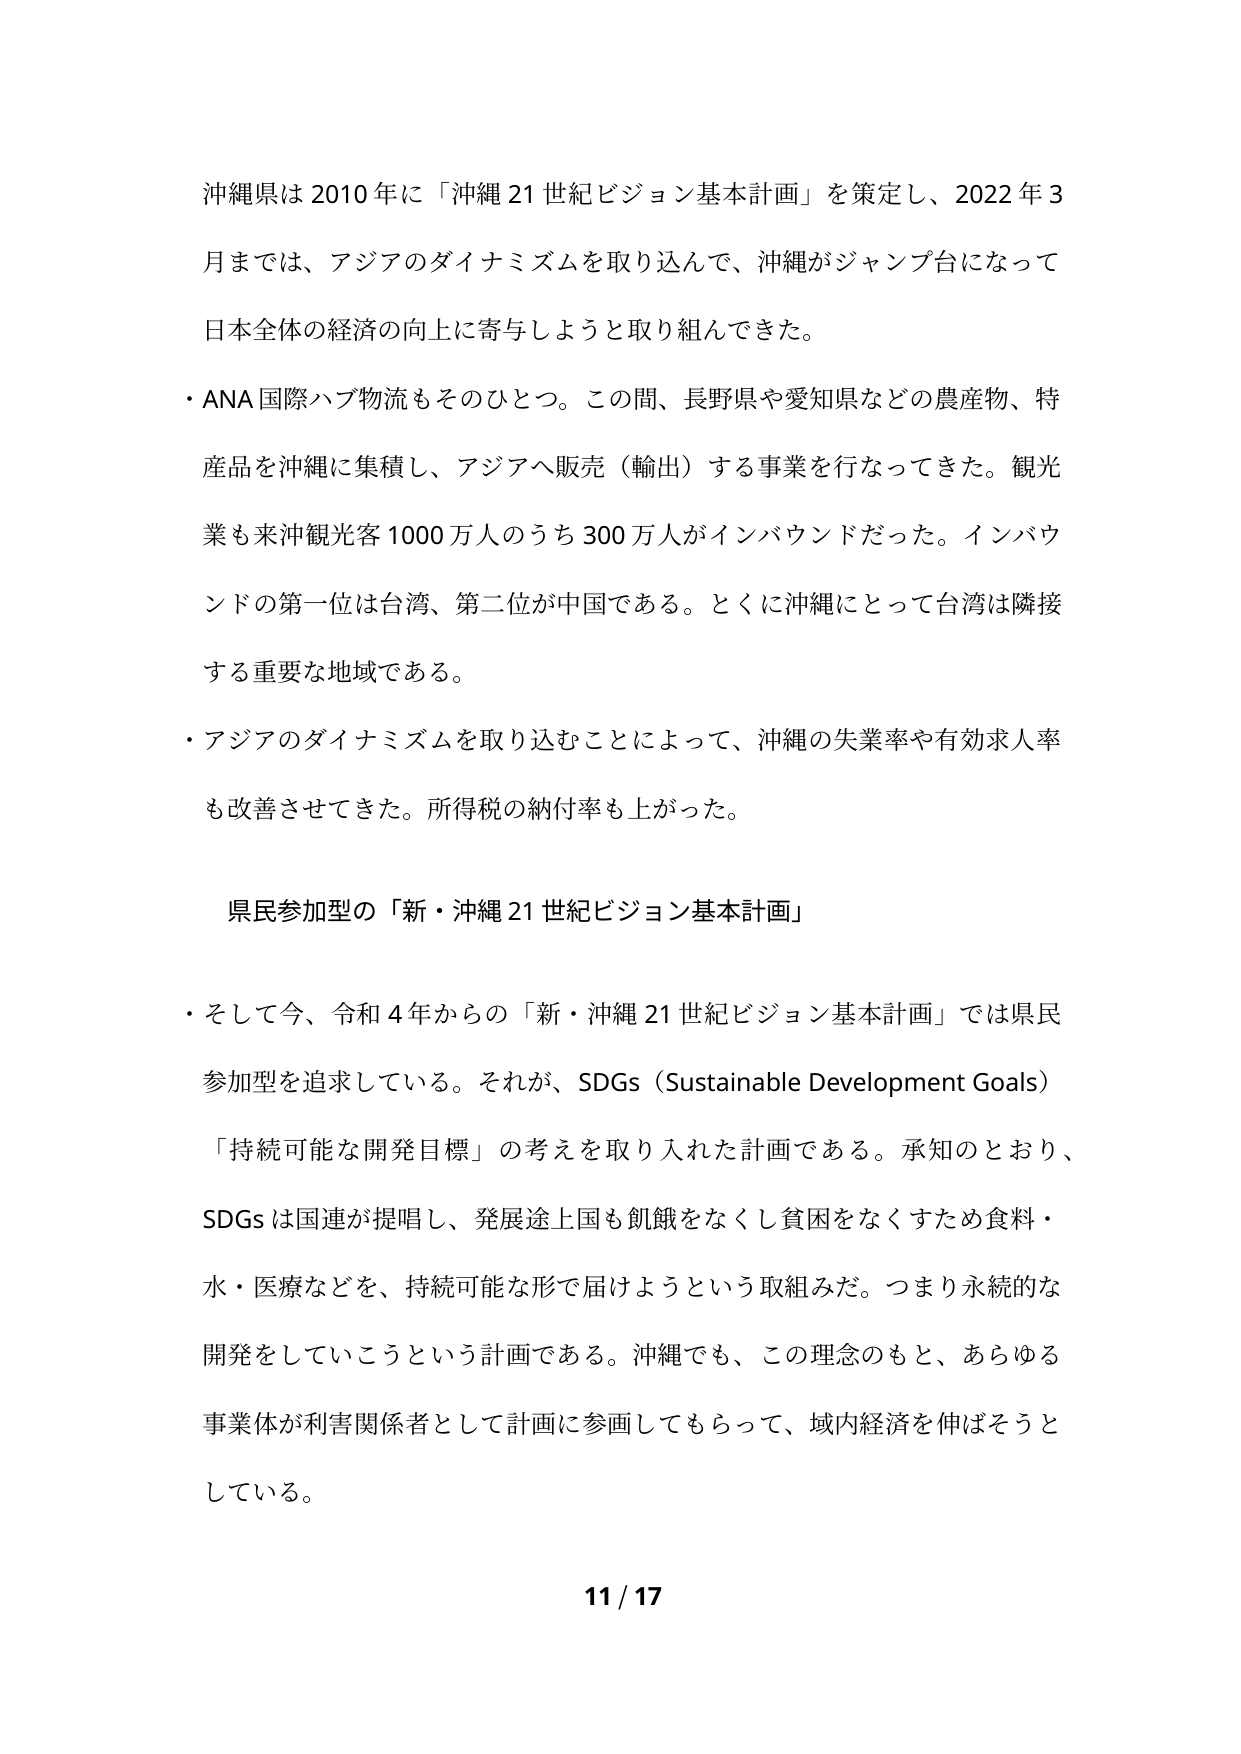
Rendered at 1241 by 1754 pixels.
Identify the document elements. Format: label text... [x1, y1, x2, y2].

text 県民参加型の「新・沖縄21世紀ビジョン基本計画」 [202, 876, 1063, 944]
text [177, 158, 1063, 363]
text ・ANA国際ハブ物流もそのひとつ。この間、長野県や愛知県などの農産物、特産品を沖縄に集積し、アジアへ販売（輸出）する事業を行なってきた。観光業も来沖観光客1000万人のうち300万人がインバウンドだった。インバウンドの第一位は台湾、第二位が中国である。とくに沖縄にとって台湾は隣接する重要な地域である。 [177, 363, 1063, 705]
text ・そして今、令和4年からの「新・沖縄21世紀ビジョン基本計画」では県民参加型を追求している。それが、SDGs（Sustainable Development Goals）「持続可能な開発目標」の考えを取り入れた計画である。承知のとおり、SDGsは国連が提唱し、発展途上国も飢餓をなくし貧困をなくすため食料・水・医療などを、持続可能な形で届けようという取組みだ。つまり永続的な開発をしていこうという計画である。沖縄でも、この理念のもと、あらゆる事業体が利害関係者として計画に参画してもらって、域内経済を伸ばそうとしている。 [177, 978, 1063, 1525]
text ・アジアのダイナミズムを取り込むことによって、沖縄の失業率や有効求人率も改善させてきた。所得税の納付率も上がった。 [177, 705, 1063, 842]
